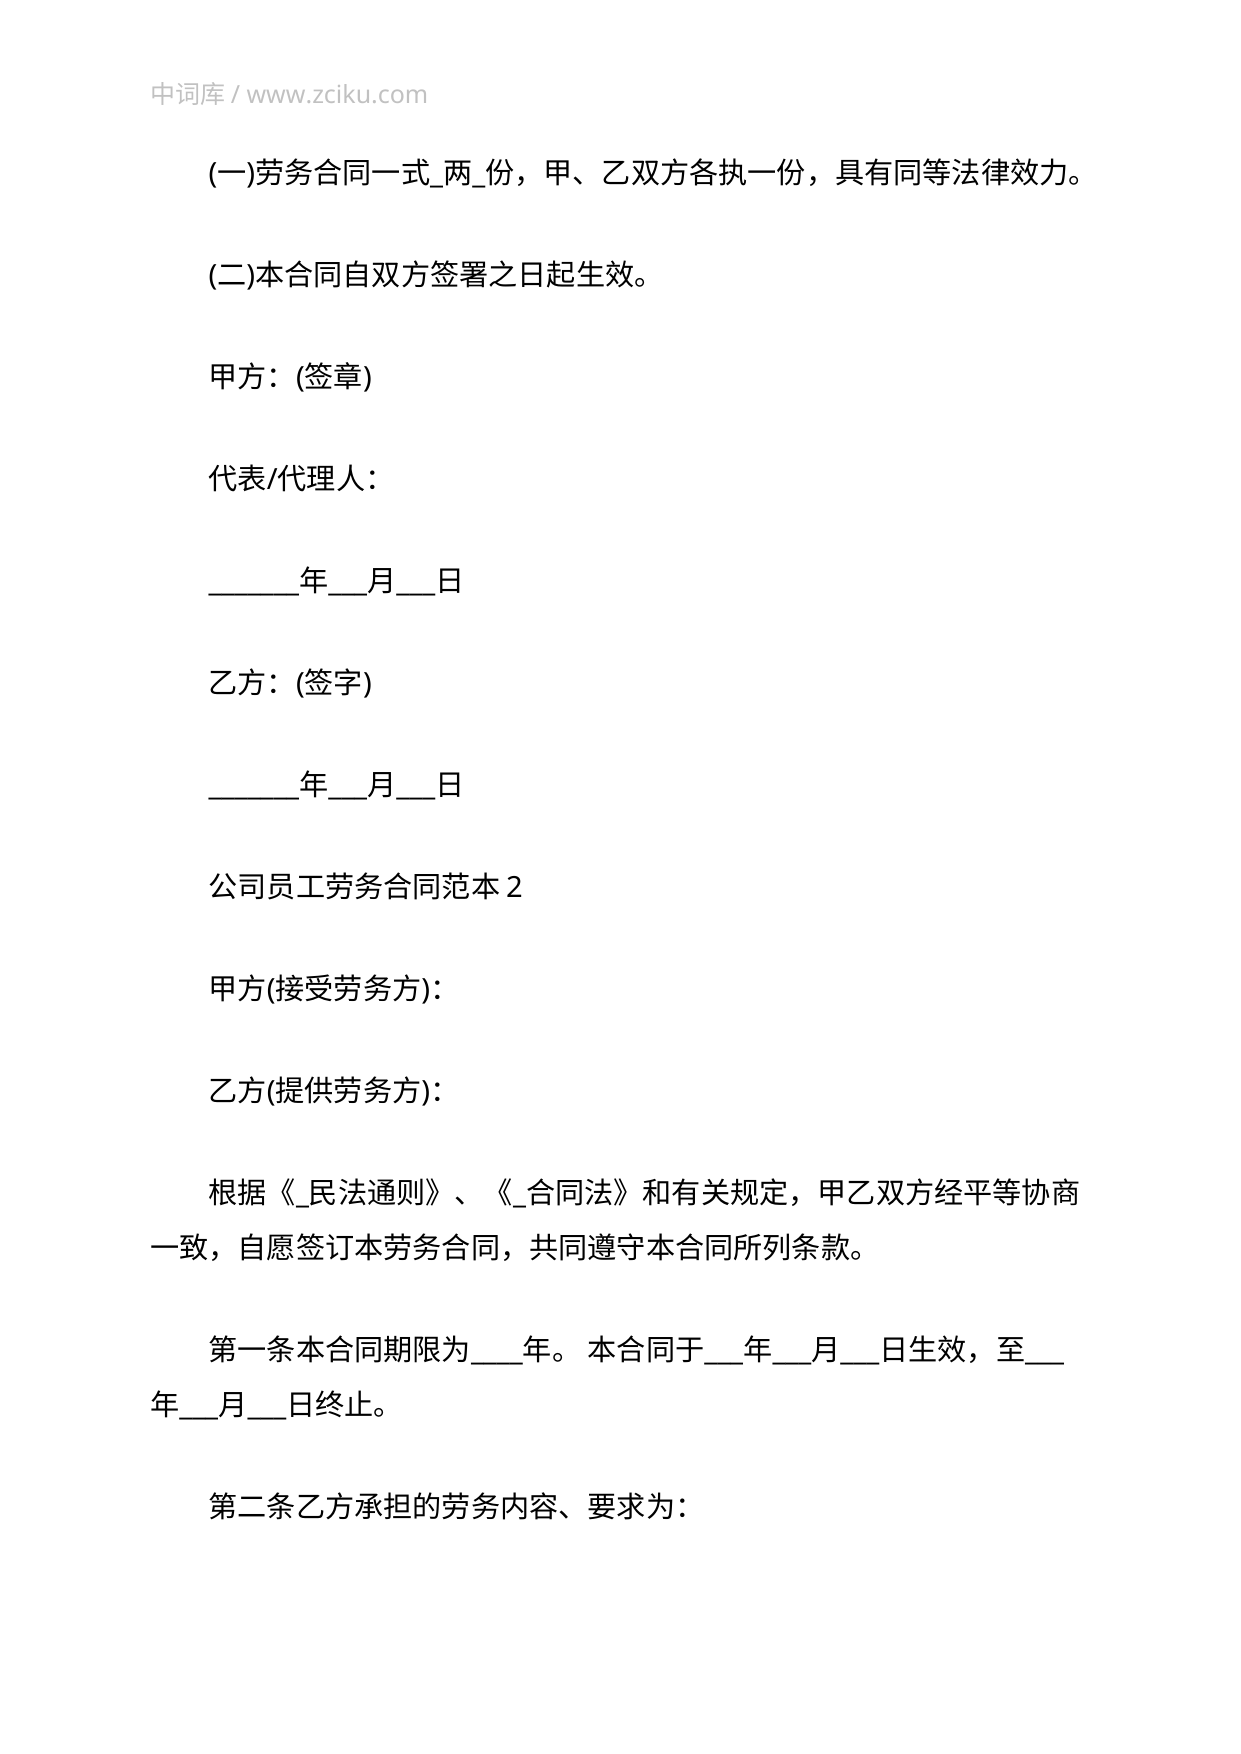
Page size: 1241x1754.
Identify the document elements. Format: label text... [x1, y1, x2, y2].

text _______年___月___日 [150, 762, 1090, 804]
text 乙方：(签字) [150, 660, 1090, 702]
text 第二条乙方承担的劳务内容、要求为： [150, 1483, 1090, 1526]
text 甲方(接受劳务方)： [150, 966, 1090, 1008]
text 第一条本合同期限为____年。 本合同于___年___月___日生效，至___年___月___日终止。 [150, 1327, 1090, 1424]
text (一)劳务合同一式_两_份，甲、乙双方各执一份，具有同等法律效力。 [150, 150, 1090, 192]
text 甲方：(签章) [150, 354, 1090, 396]
text 乙方(提供劳务方)： [150, 1068, 1090, 1110]
text 代表/代理人： [150, 456, 1090, 498]
text (二)本合同自双方签署之日起生效。 [150, 252, 1090, 294]
text 公司员工劳务合同范本2 [150, 864, 1090, 906]
text _______年___月___日 [150, 558, 1090, 600]
text 根据《_民法通则》、《_合同法》和有关规定，甲乙双方经平等协商一致，自愿签订本劳务合同，共同遵守本合同所列条款。 [150, 1170, 1090, 1267]
